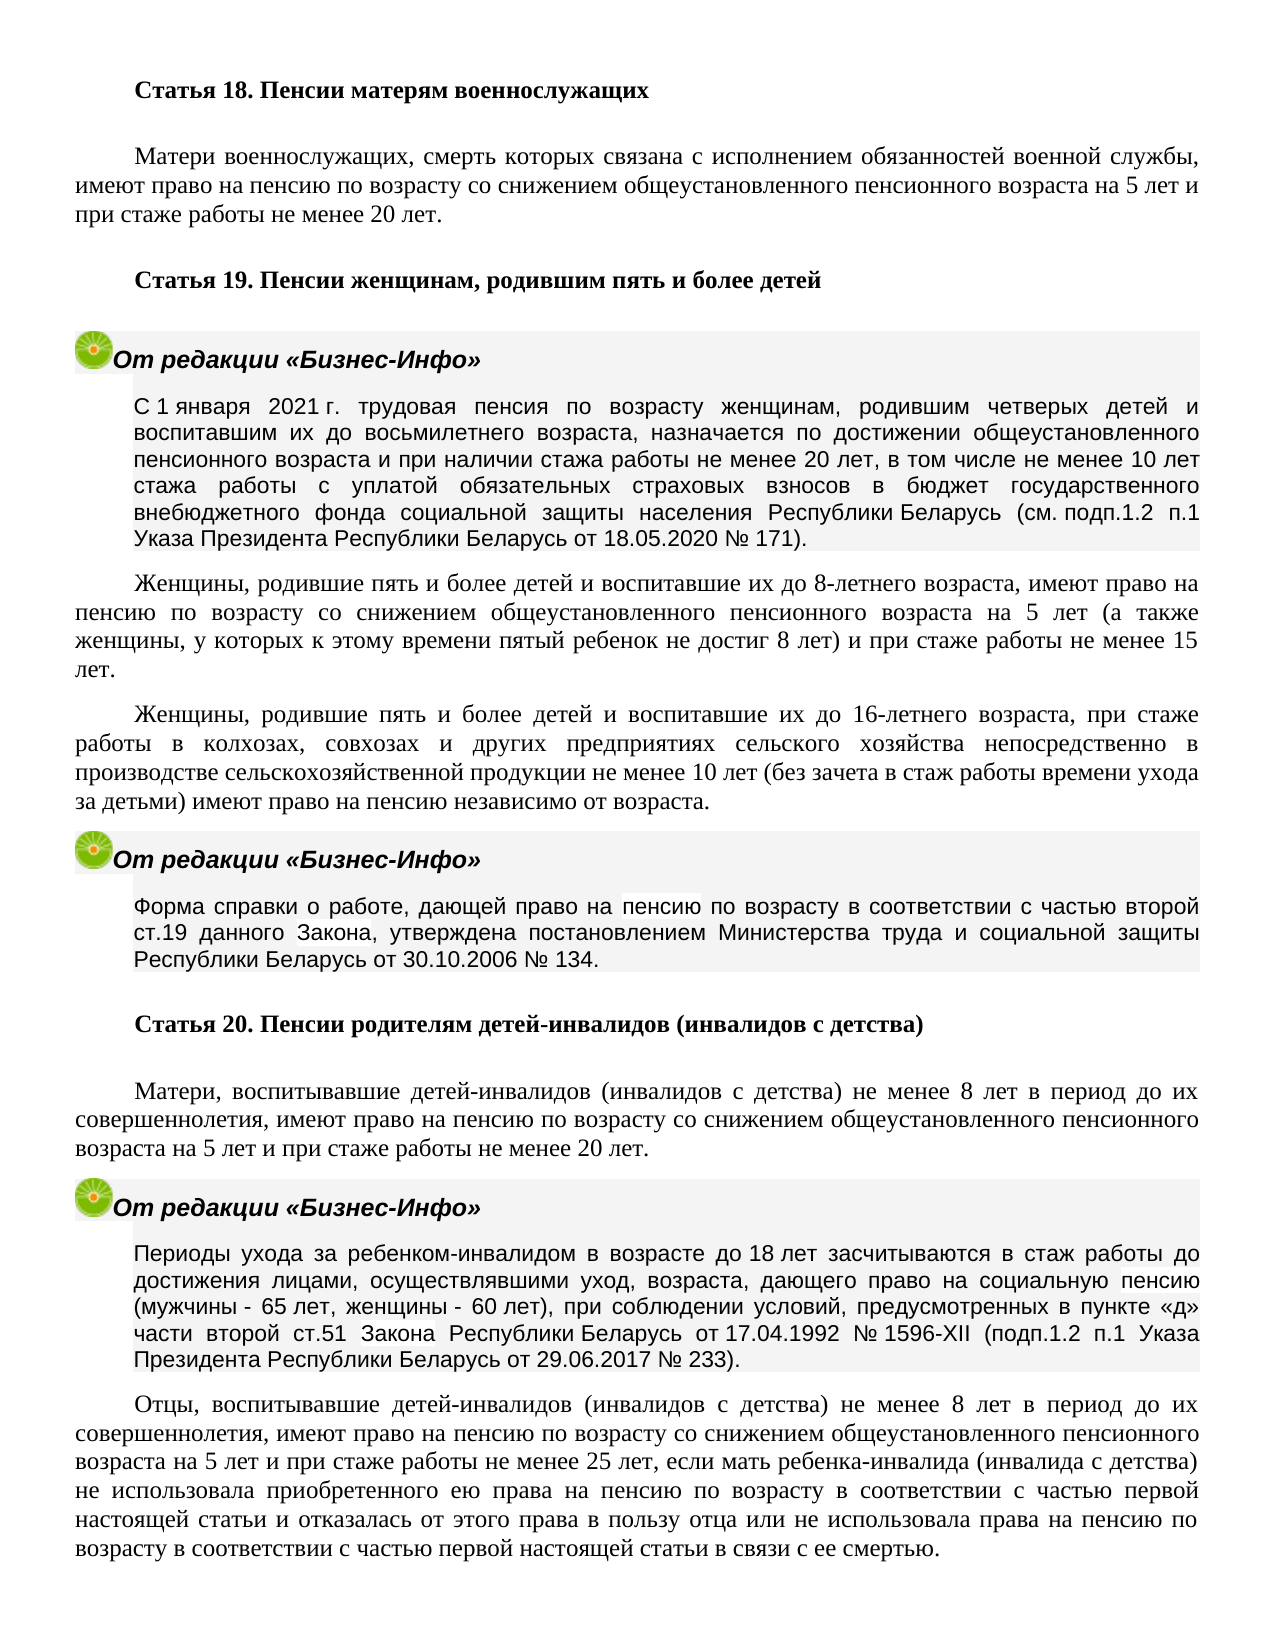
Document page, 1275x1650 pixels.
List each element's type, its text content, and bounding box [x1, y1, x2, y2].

text Статья 20. Пенсии родителям детей-инвалидов (инвалидов с детства) [134, 1009, 1200, 1038]
text Женщины, родившие пять и более детей и воспитавшие их до 16-летнего возраста, при стаже работы в колхозах, совхозах и других предприятиях сельского хозяйства непосредственно в производстве сельскохозяйственной продукции не менее 10 лет (без зачета в стаж работы времени ухода за детьми) имеют право на пенсию независимо от возраста. [75, 699, 1200, 814]
text С 1 января 2021 г. трудовая пенсия по возрасту женщинам, родившим четверых детей и воспитавшим их до восьмилетнего возраста, назначается по достижении общеустановленного пенсионного возраста и при наличии стажа работы не менее 20 лет, в том числе не менее 10 лет стажа работы с уплатой обязательных страховых взносов в бюджет государственного внебюджетного фонда социальной защиты населения Республики Беларусь (см. подп.1.2 п.1 Указа Президента Республики Беларусь от 18.05.2020 № 171). [133, 393, 1200, 551]
picture [75, 831, 113, 869]
text Матери, воспитывавшие детей-инвалидов (инвалидов с детства) не менее 8 лет в период до их совершеннолетия, имеют право на пенсию по возрасту со снижением общеустановленного пенсионного возраста на 5 лет и при стаже работы не менее 20 лет. [75, 1076, 1200, 1162]
picture [75, 331, 113, 369]
text Форма справки о работе, дающей право на пенсию по возрасту в соответствии с частью второй ст.19 данного Закона, утверждена постановлением Министерства труда и социальной защиты Республики Беларусь от 30.10.2006 № 134. [133, 893, 1200, 972]
picture [75, 1178, 113, 1217]
text Периоды ухода за ребенком-инвалидом в возрасте до 18 лет засчитываются в стаж работы до достижения лицами, осуществлявшими уход, возраста, дающего право на социальную пенсию (мужчины - 65 лет, женщины - 60 лет), при соблюдении условий, предусмотренных в пункте «д» части второй ст.51 Закона Республики Беларусь от 17.04.1992 № 1596-XII (подп.1.2 п.1 Указа Президента Республики Беларусь от 29.06.2017 № 233). [133, 1240, 1200, 1372]
text От редакции «Бизнес-Инфо» [75, 831, 1200, 874]
text Женщины, родившие пять и более детей и воспитавшие их до 8-летнего возраста, имеют право на пенсию по возрасту со снижением общеустановленного пенсионного возраста на 5 лет (а также женщины, у которых к этому времени пятый ребенок не достиг 8 лет) и при стаже работы не менее 15 лет. [75, 568, 1200, 683]
text Статья 18. Пенсии матерям военнослужащих [134, 75, 1200, 104]
text Отцы, воспитывавшие детей-инвалидов (инвалидов с детства) не менее 8 лет в период до их совершеннолетия, имеют право на пенсию по возрасту со снижением общеустановленного пенсионного возраста на 5 лет и при стаже работы не менее 25 лет, если мать ребенка-инвалида (инвалида с детства) не использовала приобретенного ею права на пенсию по возрасту в соответствии с частью первой настоящей статьи и отказалась от этого права в пользу отца или не использовала права на пенсию по возрасту в соответствии с частью первой настоящей статьи в связи с ее смертью. [75, 1389, 1200, 1561]
text Статья 19. Пенсии женщинам, родившим пять и более детей [134, 265, 1200, 294]
text Матери военнослужащих, смерть которых связана с исполнением обязанностей военной службы, имеют право на пенсию по возрасту со снижением общеустановленного пенсионного возраста на 5 лет и при стаже работы не менее 20 лет. [75, 141, 1200, 227]
text От редакции «Бизнес-Инфо» [75, 331, 1200, 374]
text От редакции «Бизнес-Инфо» [75, 1179, 1200, 1221]
